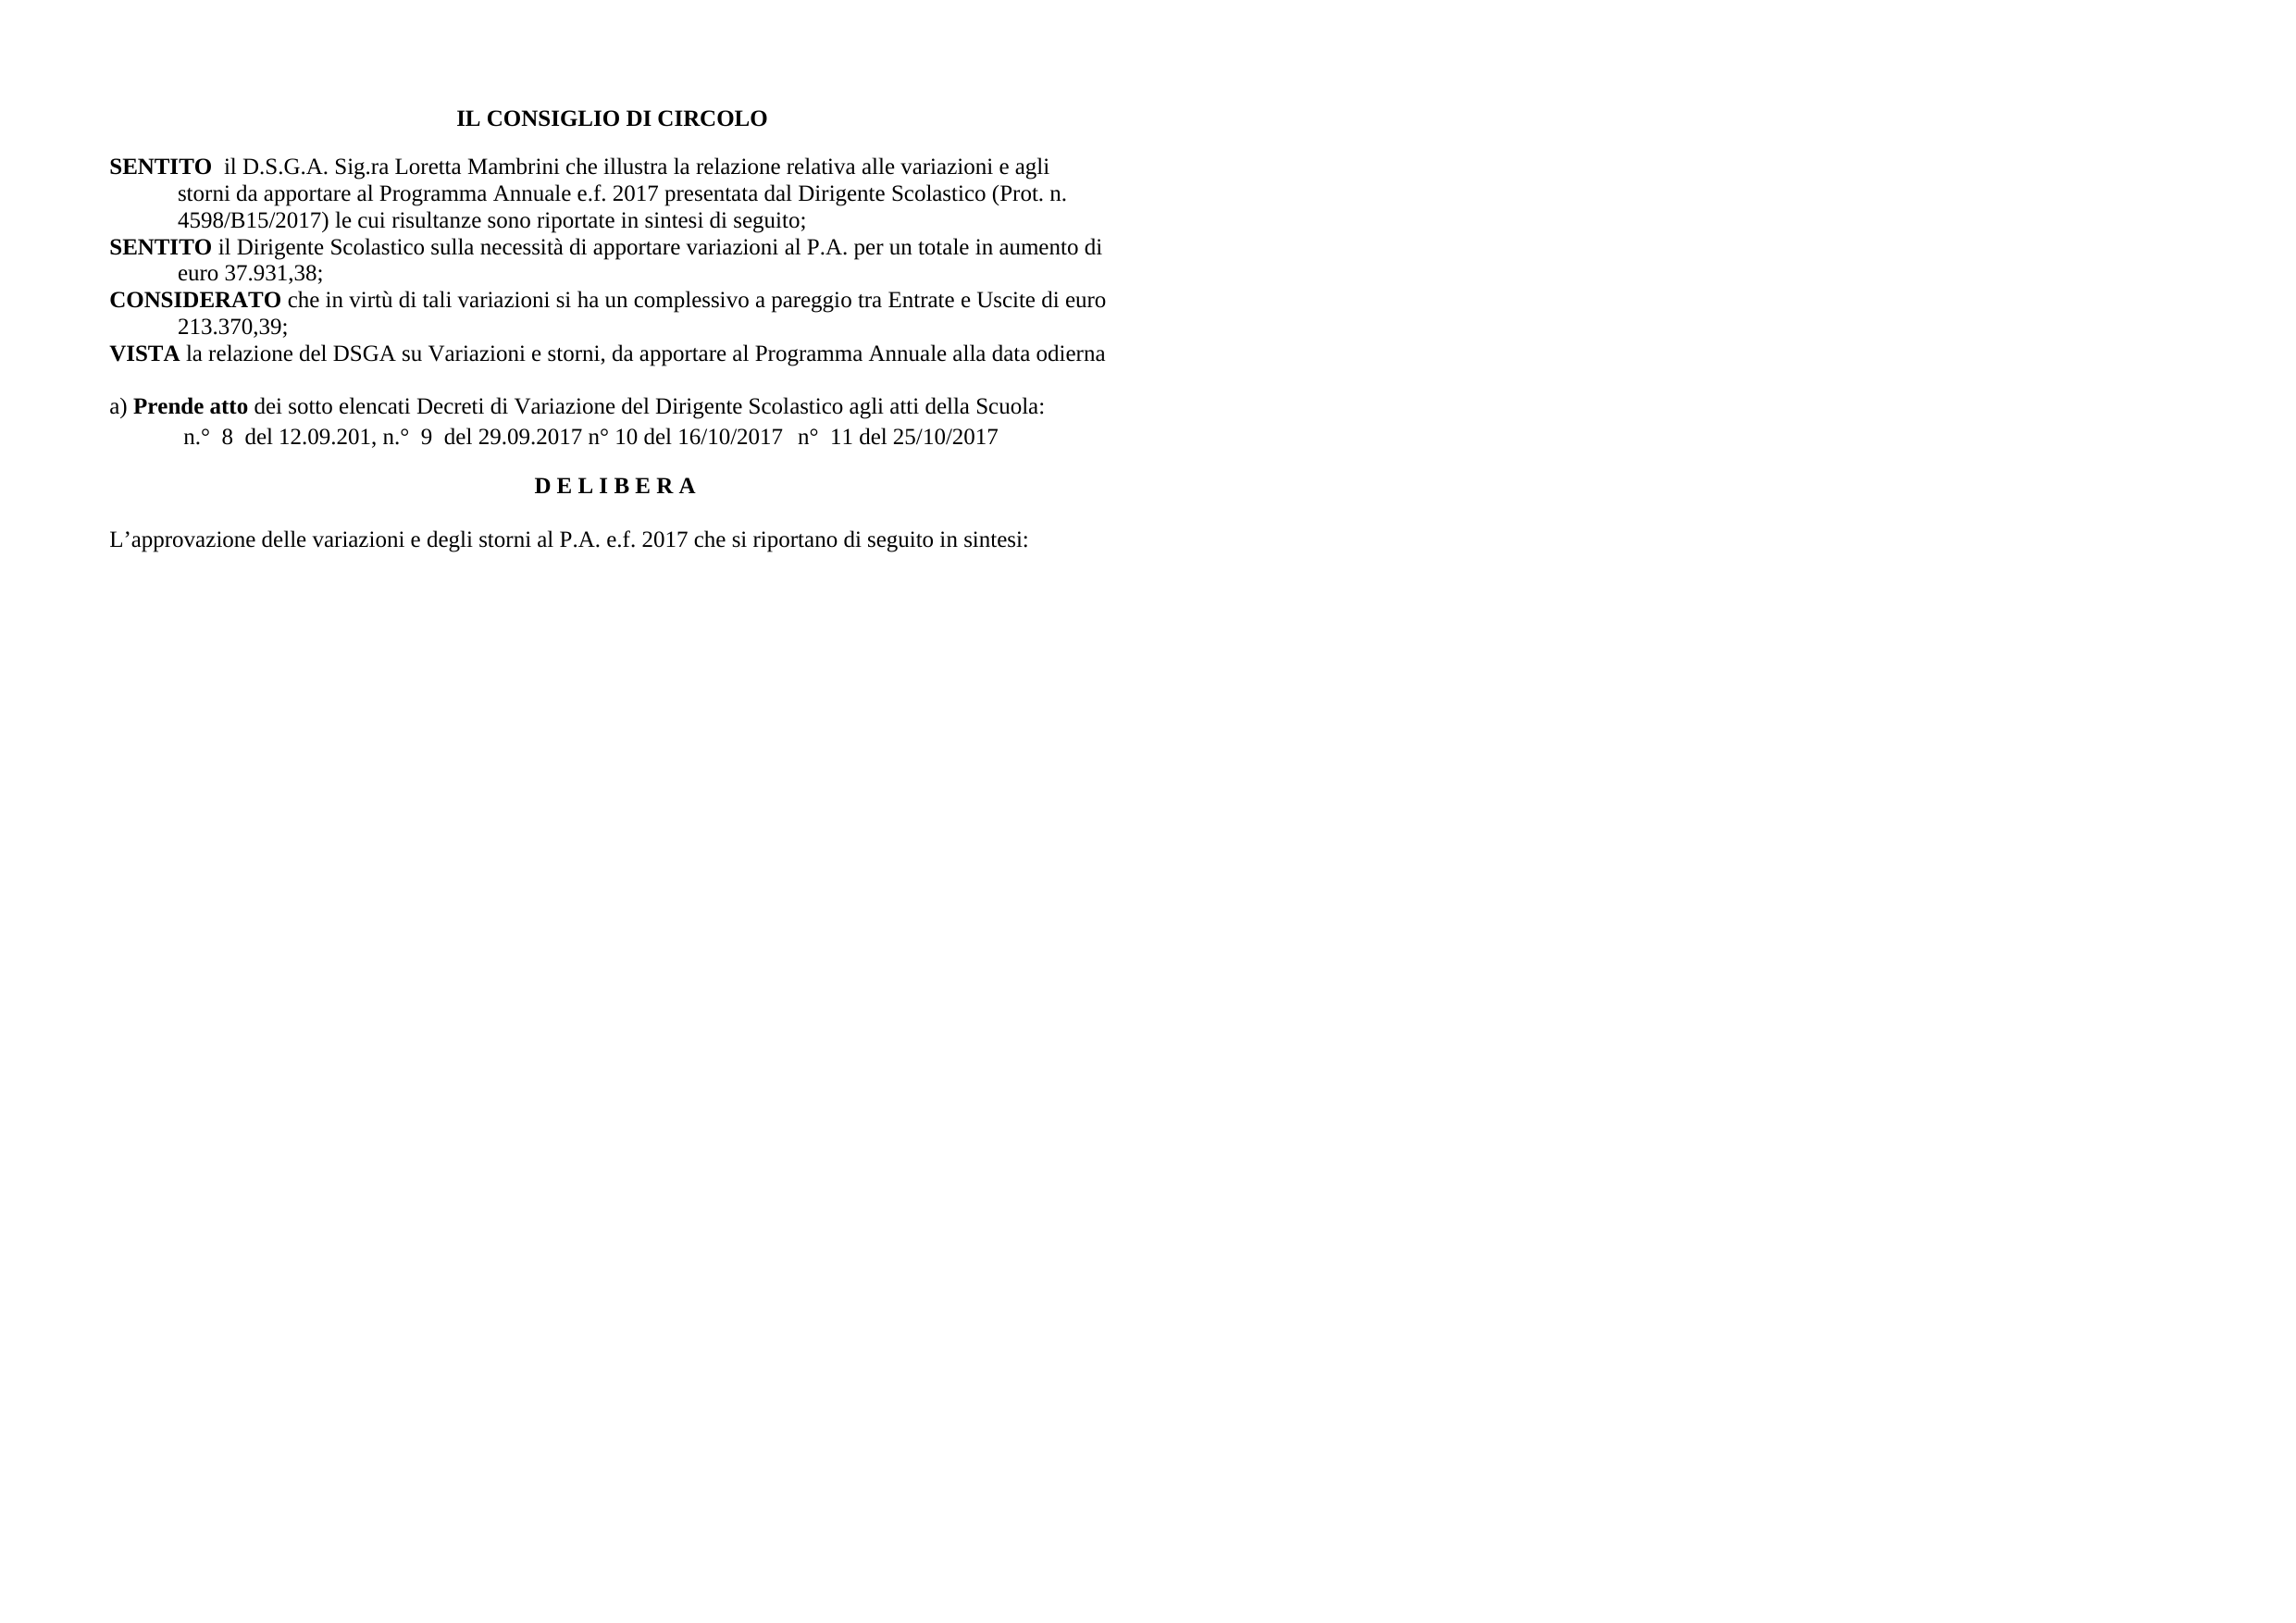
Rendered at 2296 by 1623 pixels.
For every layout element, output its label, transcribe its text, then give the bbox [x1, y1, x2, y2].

subtitle IL CONSIGLIO DI CIRCOLO [382, 105, 1107, 130]
text SENTITO il Dirigente Scolastico sulla necessità di apportare variazioni al P.A. per un totale in aumento di [109, 233, 1107, 260]
text CONSIDERATO che in virtù di tali variazioni si ha un complessivo a pareggio tra Entrate e Uscite di euro [109, 286, 1107, 313]
text SENTITO il D.S.G.A. Sig.ra Loretta Mambrini che illustra la relazione relativa alle variazioni e agli [109, 154, 1107, 180]
text storni da apportare al Programma Annuale e.f. 2017 presentata dal Dirigente Scolastico (Prot. n. 4598/B15/2017) le cui risultanze sono riportate in sintesi di seguito; [178, 180, 1107, 233]
text n.° 8 del 12.09.201, n.° 9 del 29.09.2017 n° 10 del 16/10/2017 n° 11 del 25/10/2017 [109, 423, 1107, 450]
text L’approvazione delle variazioni e degli storni al P.A. e.f. 2017 che si riportano di seguito in sintesi: [109, 526, 1121, 551]
text D E L I B E R A [109, 472, 1121, 499]
text 213.370,39; [109, 313, 1107, 340]
text euro 37.931,38; [109, 260, 1107, 286]
text VISTA la relazione del DSGA su Variazioni e storni, da apportare al Programma Annuale alla data odierna [109, 340, 1107, 366]
list a) Prende atto dei sotto elencati Decreti di Variazione del Dirigente Scolastico agli atti della Scuola: [109, 392, 1107, 419]
